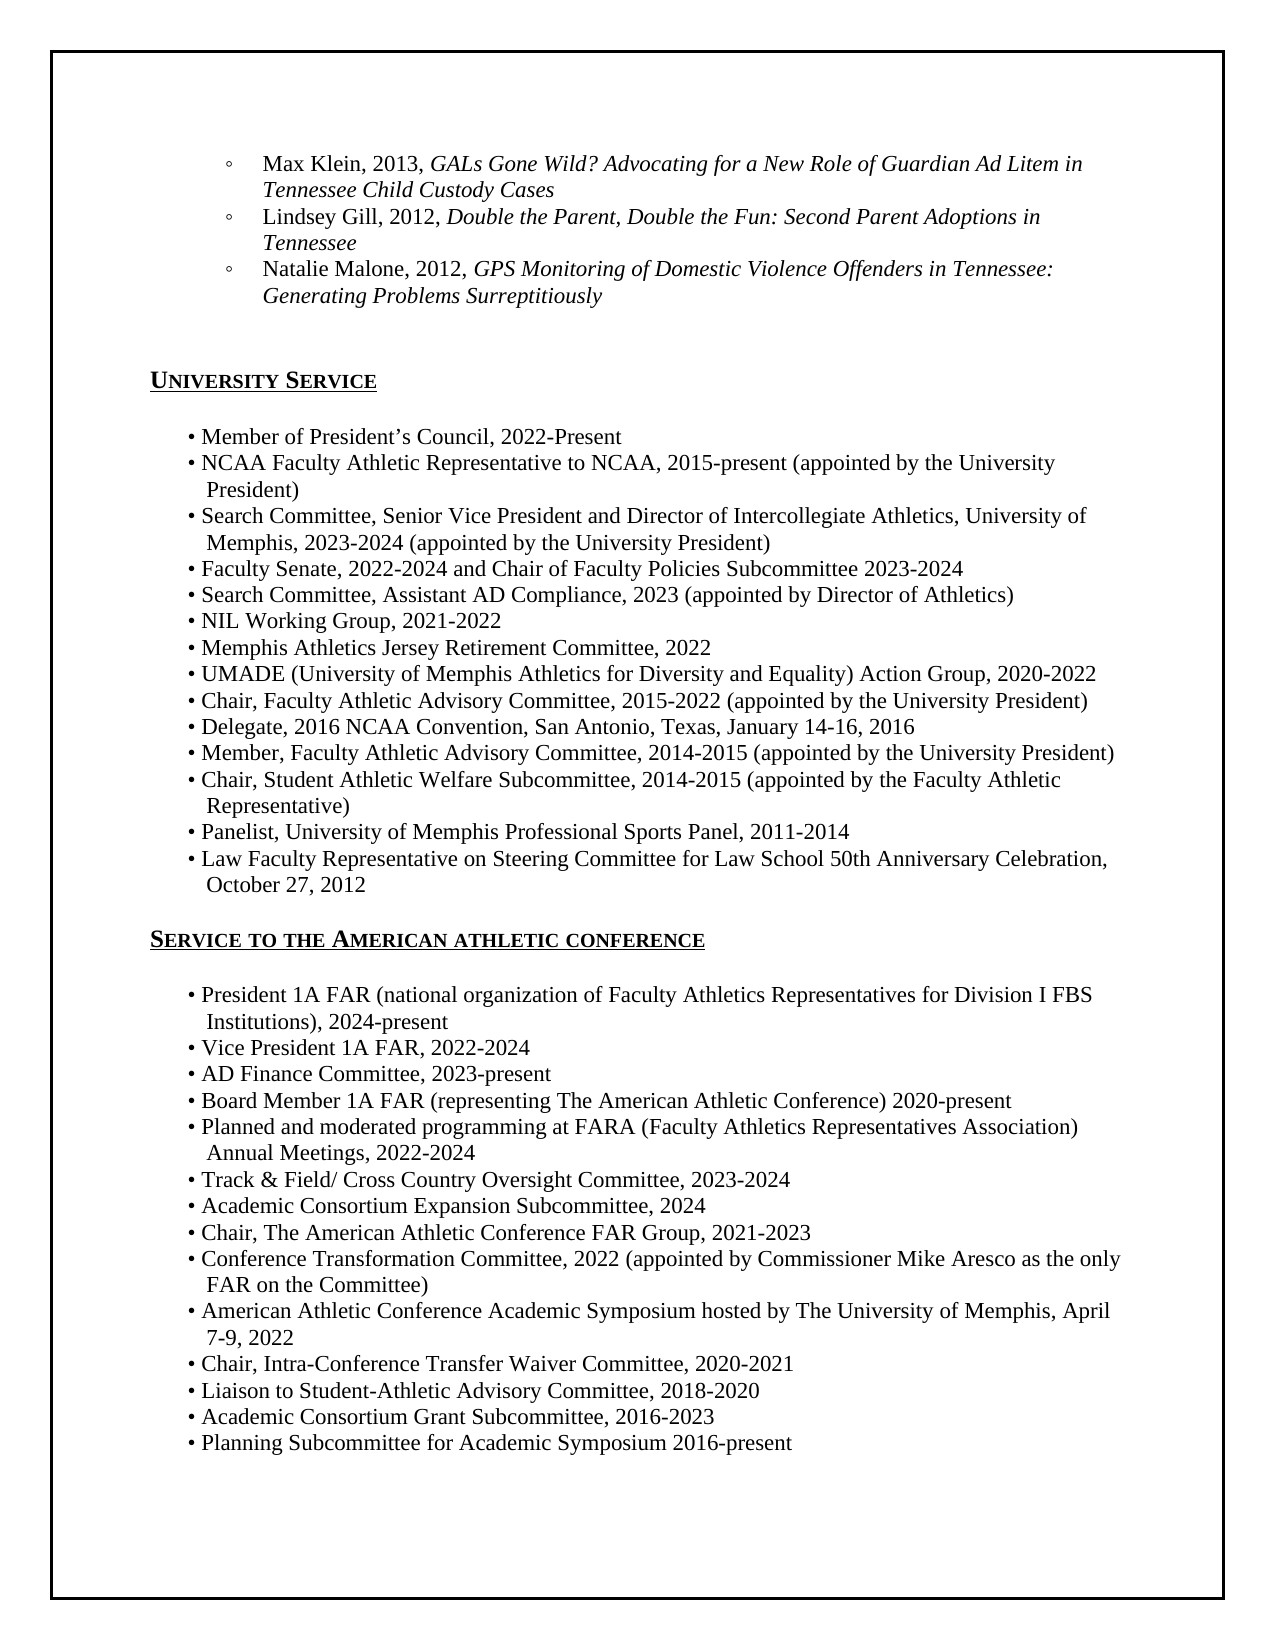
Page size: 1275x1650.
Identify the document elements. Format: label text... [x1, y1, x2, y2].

text • NCAA Faculty Athletic Representative to NCAA, 2015-present (appointed by the University President) [150, 449, 1125, 502]
text • Conference Transformation Committee, 2022 (appointed by Commissioner Mike Aresco as the only FAR on the Committee) [150, 1245, 1125, 1298]
text • Board Member 1A FAR (representing The American Athletic Conference) 2020-present [150, 1087, 1125, 1113]
text ◦ Max Klein, 2013, GALs Gone Wild? Advocating for a New Role of Guardian Ad Litem in Tennessee Child Custody Cases [150, 150, 1125, 203]
text • UMADE (University of Memphis Athletics for Diversity and Equality) Action Group, 2020-2022 [150, 660, 1125, 687]
text • Chair, Student Athletic Welfare Subcommittee, 2014-2015 (appointed by the Faculty Athletic Representative) [150, 766, 1125, 818]
text • Planned and moderated programming at FARA (Faculty Athletics Representatives Association) Annual Meetings, 2022-2024 [150, 1113, 1125, 1166]
text • American Athletic Conference Academic Symposium hosted by The University of Memphis, April 7-9, 2022 [150, 1298, 1125, 1350]
text • Search Committee, Assistant AD Compliance, 2023 (appointed by Director of Athletics) [150, 581, 1125, 608]
text • Member of President’s Council, 2022-Present [150, 423, 1125, 449]
text • Faculty Senate, 2022-2024 and Chair of Faculty Policies Subcommittee 2023-2024 [150, 555, 1125, 581]
text • Search Committee, Senior Vice President and Director of Intercollegiate Athletics, University of Memphis, 2023-2024 (appointed by the University President) [150, 502, 1125, 555]
text • Track & Field/ Cross Country Oversight Committee, 2023-2024 [150, 1166, 1125, 1192]
text • Academic Consortium Grant Subcommittee, 2016-2023 [150, 1403, 1125, 1429]
text • Academic Consortium Expansion Subcommittee, 2024 [150, 1192, 1125, 1218]
text Service to the American athletic conference [150, 924, 1125, 953]
text • Memphis Athletics Jersey Retirement Committee, 2022 [150, 634, 1125, 660]
text • Chair, Intra-Conference Transfer Waiver Committee, 2020-2021 [150, 1350, 1125, 1377]
text • AD Finance Committee, 2023-present [150, 1060, 1125, 1087]
text • Chair, Faculty Athletic Advisory Committee, 2015-2022 (appointed by the University President) [150, 687, 1125, 713]
text University Service [150, 366, 1125, 394]
text • Law Faculty Representative on Steering Committee for Law School 50th Anniversary Celebration, October 27, 2012 [150, 845, 1125, 897]
text • Member, Faculty Athletic Advisory Committee, 2014-2015 (appointed by the University President) [150, 739, 1125, 766]
text • Planning Subcommittee for Academic Symposium 2016-present [150, 1429, 1125, 1456]
text ◦ Lindsey Gill, 2012, Double the Parent, Double the Fun: Second Parent Adoptions in Tennessee [150, 203, 1125, 255]
text • Panelist, University of Memphis Professional Sports Panel, 2011-2014 [150, 818, 1125, 845]
text • Delegate, 2016 NCAA Convention, San Antonio, Texas, January 14-16, 2016 [150, 713, 1125, 739]
text • NIL Working Group, 2021-2022 [150, 608, 1125, 634]
text • Liaison to Student-Athletic Advisory Committee, 2018-2020 [150, 1377, 1125, 1403]
text ◦ Natalie Malone, 2012, GPS Monitoring of Domestic Violence Offenders in Tennessee: Generating Problems Surreptitiously [150, 255, 1125, 308]
text • Chair, The American Athletic Conference FAR Group, 2021-2023 [150, 1218, 1125, 1245]
text • Vice President 1A FAR, 2022-2024 [150, 1034, 1125, 1060]
text • President 1A FAR (national organization of Faculty Athletics Representatives for Division I FBS Institutions), 2024-present [150, 981, 1125, 1034]
